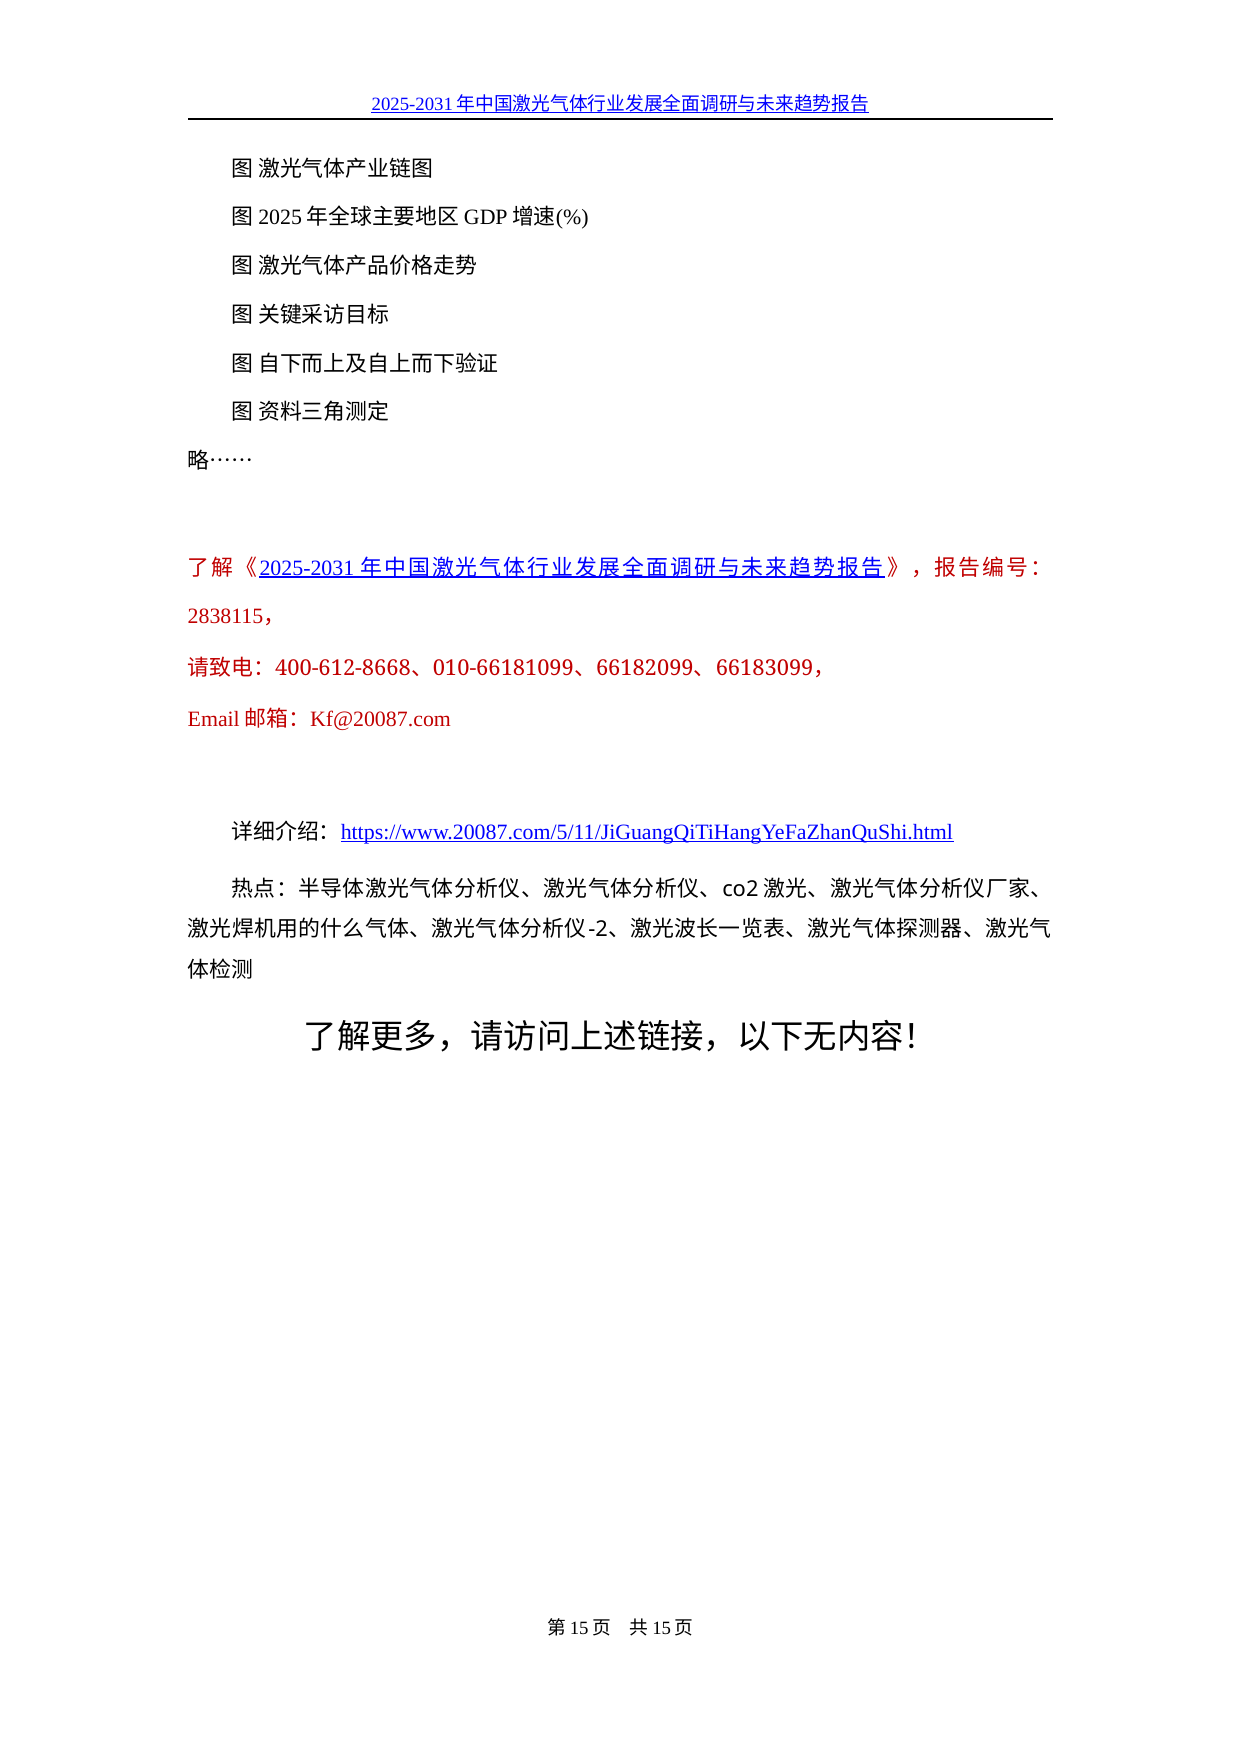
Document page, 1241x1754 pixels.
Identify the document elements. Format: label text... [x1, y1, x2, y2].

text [187, 150, 1053, 475]
text 热点：半导体激光气体分析仪、激光气体分析仪、co2激光、激光气体分析仪厂家、激光焊机用的什么气体、激光气体分析仪-2、激光波长一览表、激光气体探测器、激光气体检测 [187, 871, 1053, 984]
text 了解《2025-2031年中国激光气体行业发展全面调研与未来趋势报告》，报告编号：2838115， [187, 549, 1053, 630]
text Email邮箱：Kf@20087.com [187, 701, 1053, 733]
text 详细介绍：https://www.20087.com/5/11/JiGuangQiTiHangYeFaZhanQuShi.html [187, 814, 1053, 846]
text 请致电：400-612-8668、010-66181099、66182099、66183099， [187, 649, 1053, 682]
title 了解更多，请访问上述链接，以下无内容！ [187, 1002, 1053, 1067]
